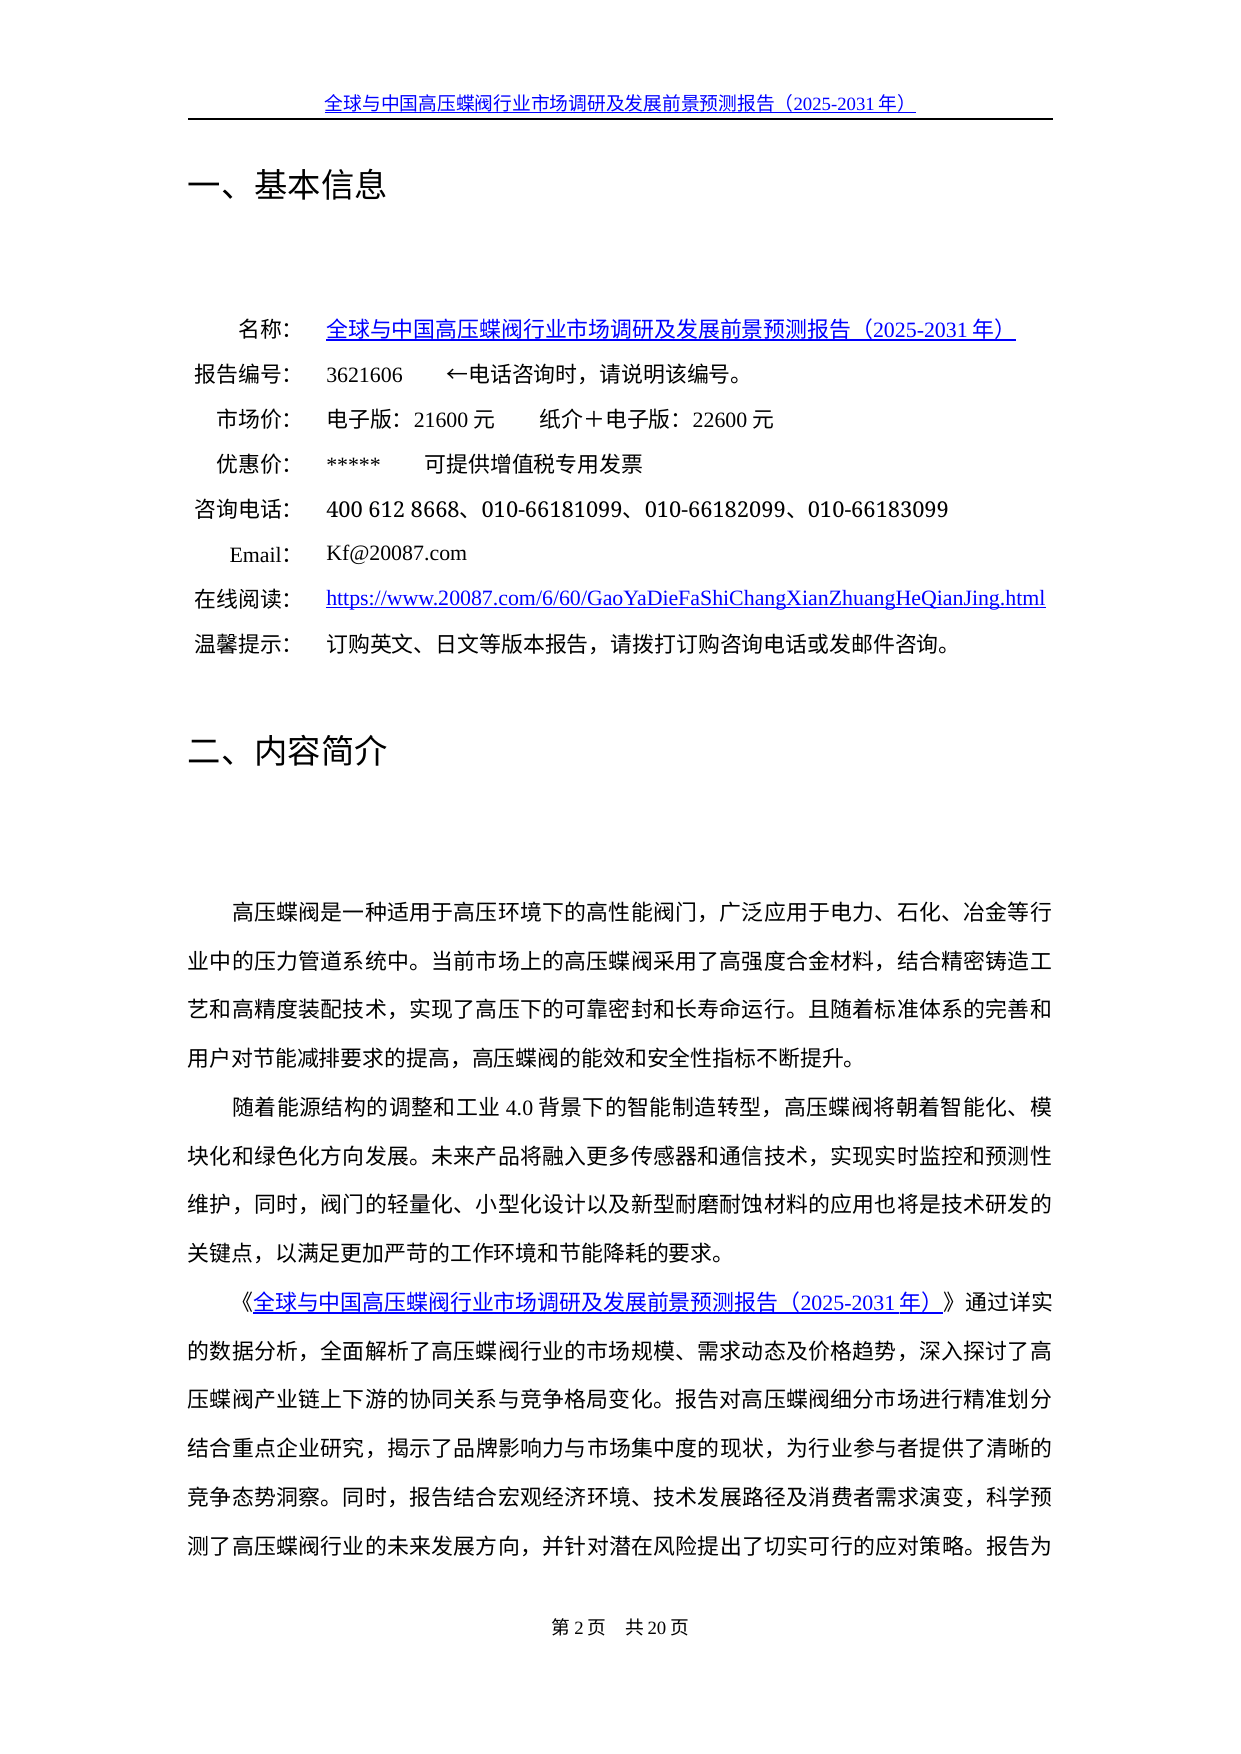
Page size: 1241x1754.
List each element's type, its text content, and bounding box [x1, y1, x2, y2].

table_header 全球与中国高压蝶阀行业市场调研及发展前景预测报告（2025-2031年） [315, 312, 1073, 357]
table_cell 订购英文、日文等版本报告，请拨打订购咨询电话或发邮件咨询。 [315, 627, 1073, 672]
table_cell Kf@20087.com [315, 537, 1073, 582]
table_cell 400 612 8668、010-66181099、010-66182099、010-66183099 [315, 492, 1073, 537]
table_header 名称： [167, 312, 315, 357]
table_cell 温馨提示： [167, 627, 315, 672]
table_cell 市场价： [167, 402, 315, 447]
table_cell 报告编号： [167, 357, 315, 402]
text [187, 894, 1053, 1561]
table_cell 电子版：21600 元 纸介＋电子版：22600 元 [315, 402, 1073, 447]
table_cell 优惠价： [167, 447, 315, 492]
table_cell ***** 可提供增值税专用发票 [315, 447, 1073, 492]
table_cell 3621606 ←电话咨询时，请说明该编号。 [315, 357, 1073, 402]
title 二、内容简介 [187, 717, 1053, 782]
table_cell 在线阅读： [167, 582, 315, 627]
title 一、基本信息 [187, 150, 1053, 215]
table_cell 咨询电话： [167, 492, 315, 537]
table_cell Email： [167, 537, 315, 582]
table_cell [315, 582, 1073, 627]
